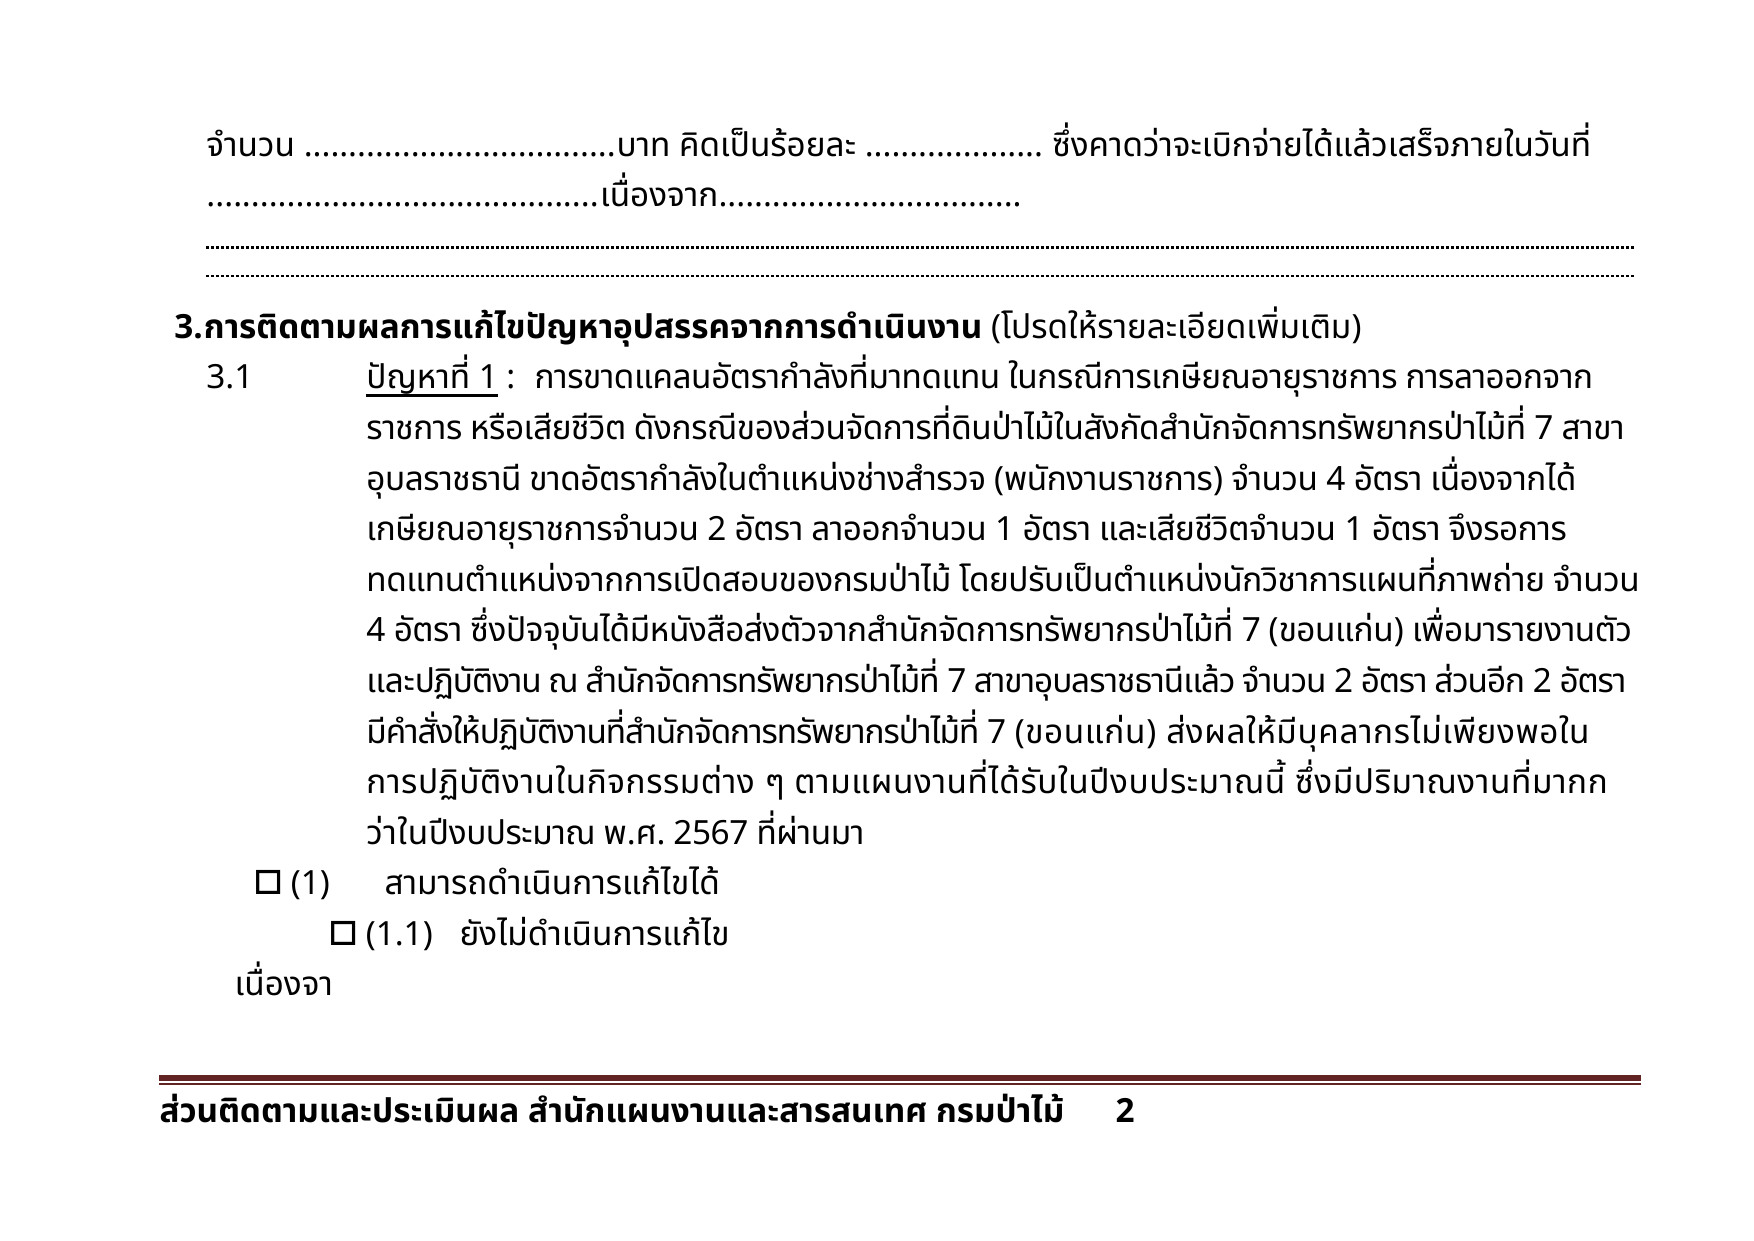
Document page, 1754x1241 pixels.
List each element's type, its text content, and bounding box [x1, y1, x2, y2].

list 3.1 ปัญหาที่ 1 : การขาดแคลนอัตรากำลังที่มาทดแทน ในกรณีการเกษียณอายุราชการ การลาออกจากราชการ หรือเสียชีวิต ดังกรณีของส่วนจัดการที่ดินป่าไม้ในสังกัดสำนักจัดการทรัพยากรป่าไม้ที่ 7 สาขาอุบลราชธานี ขาดอัตรากำลังในตำแหน่งช่างสำรวจ (พนักงานราชการ) จำนวน 4 อัตรา เนื่องจากได้เกษียณอายุราชการจำนวน 2 อัตรา ลาออกจำนวน 1 อัตรา และเสียชีวิตจำนวน 1 อัตรา จึงรอการทดแทนตำแหน่งจากการเปิดสอบของกรมป่าไม้ โดยปรับเป็นตำแหน่งนักวิชาการแผนที่ภาพถ่าย จำนวน 4 อัตรา ซึ่งปัจจุบันได้มีหนังสือส่งตัวจากสำนักจัดการทรัพยากรป่าไม้ที่ 7 (ขอนแก่น) เพื่อมารายงานตัวและปฏิบัติงาน ณ สำนักจัดการทรัพยากรป่าไม้ที่ 7 สาขาอุบลราชธานีแล้ว จำนวน 2 อัตรา ส่วนอีก 2 อัตรา มีคำสั่งให้ปฏิบัติงานที่สำนักจัดการทรัพยากรป่าไม้ที่ 7 (ขอนแก่น) ส่งผลให้มีบุคลากรไม่เพียงพอในการปฏิบัติงานในกิจกรรมต่าง ๆ ตามแผนงานที่ได้รับในปีงบประมาณนี้ ซึ่งมีปริมาณงานที่มากกว่าในปีงบประมาณ พ.ศ. 2567 ที่ผ่านมา [206, 353, 1641, 859]
list (1) สามารถดำเนินการแก้ไขได้ [234, 859, 1641, 910]
list การติดตามผลการแก้ไขปัญหาอุปสรรคจากการดำเนินงาน (โปรดให้รายละเอียดเพิ่มเติม) [174, 303, 1641, 353]
list จำนวน ...................................บาท คิดเป็นร้อยละ .................... ซึ่งคาดว่าจะเบิกจ่ายได้แล้วเสร็จภายในวันที่ ............................................เนื่องจาก.................................. [206, 120, 1636, 222]
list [234, 910, 1641, 1011]
